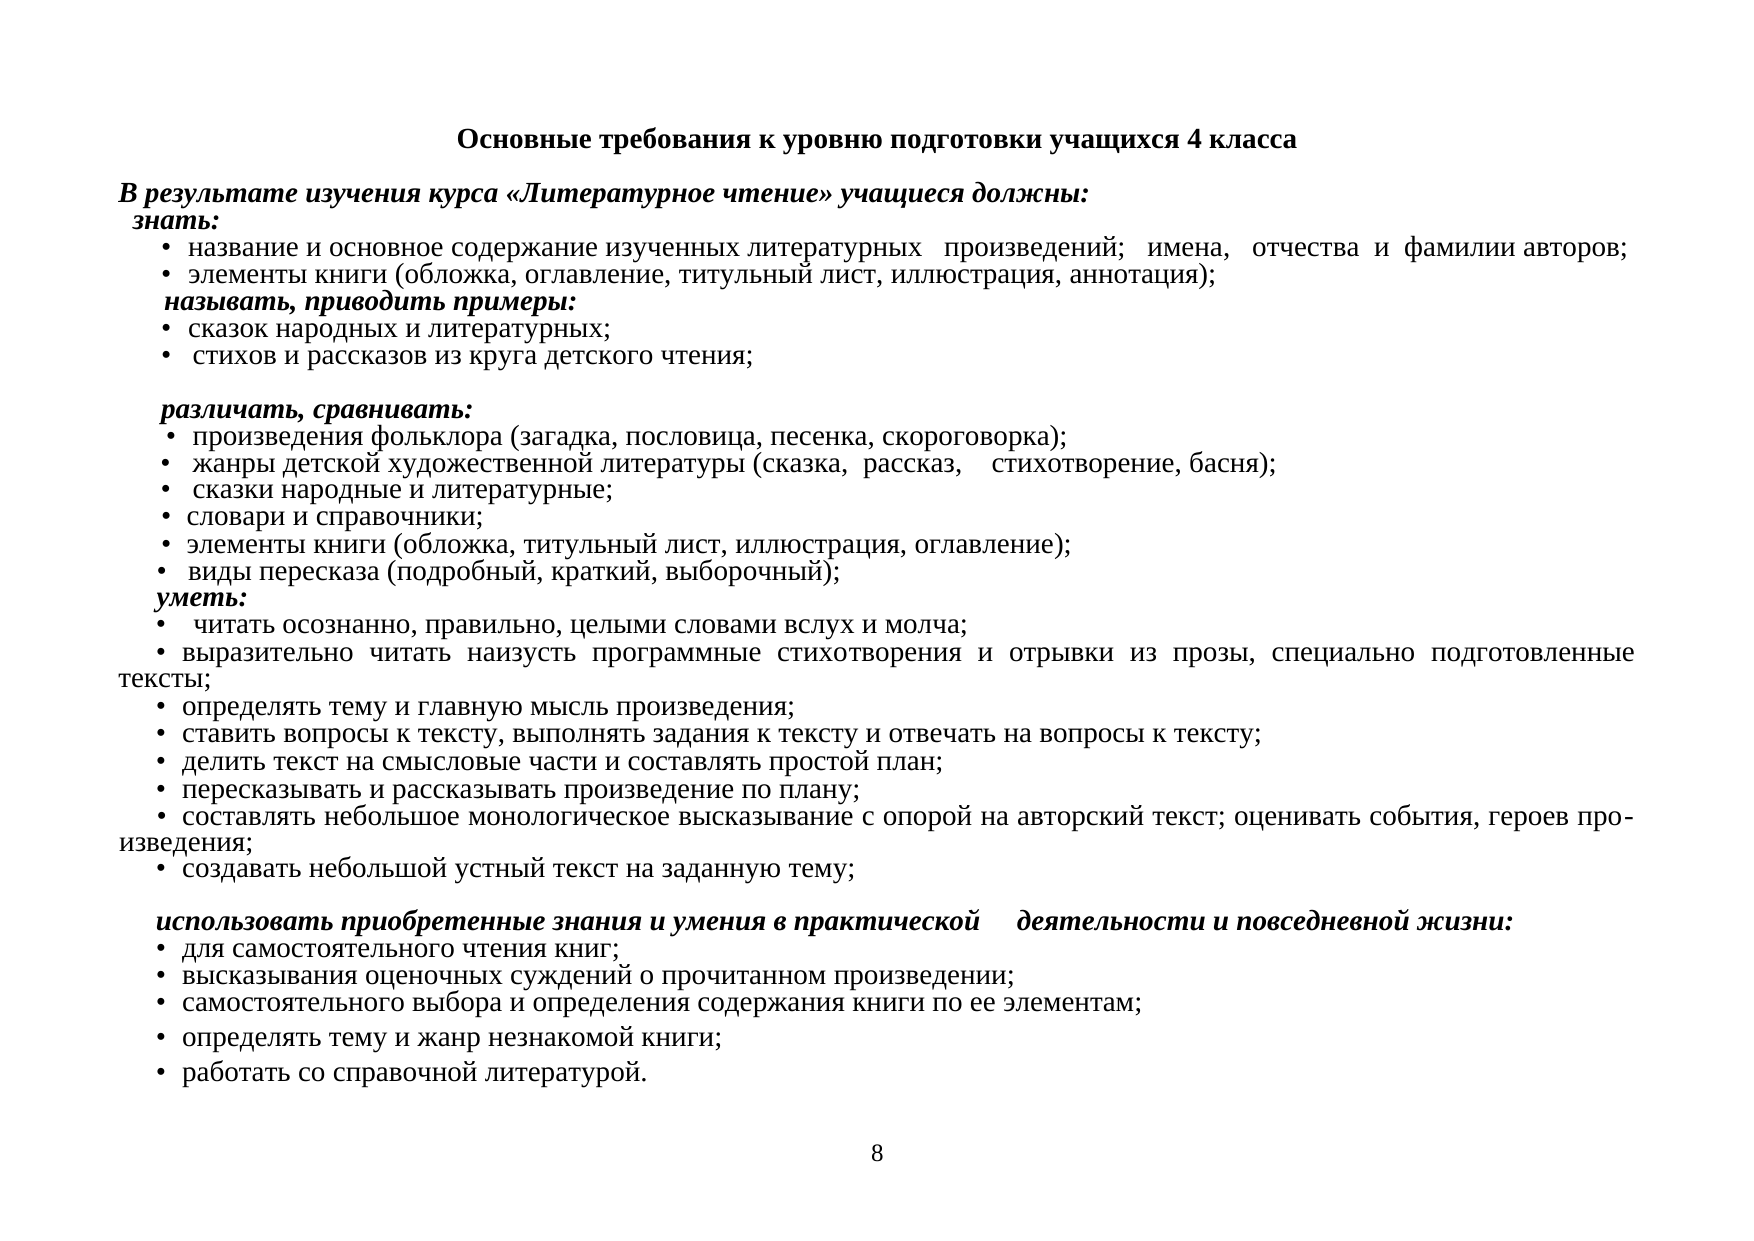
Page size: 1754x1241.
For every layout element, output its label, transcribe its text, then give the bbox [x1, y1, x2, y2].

list определять тему и жанр незнакомой книги; [156, 1019, 1636, 1053]
text • виды пересказа (подробный, краткий, выборочный); [156, 559, 1636, 585]
text знать: [118, 208, 1636, 234]
list элементы книги (обложка, оглавление, титульный лист, иллюстрация, аннотация); [118, 262, 1636, 288]
list пересказывать и рассказывать произведение по плану; [156, 778, 1636, 804]
text называть, приводить примеры: [164, 288, 1636, 316]
list элементы книги (обложка, титульный лист, иллюстрация, оглавление); [123, 533, 400, 559]
text • стихов и рассказов из круга детского чтения; [161, 342, 1591, 396]
text Основные требования к уровню подготовки учащихся 4 класса [118, 127, 1636, 154]
list сказки народные и литературные; [160, 477, 1629, 504]
text • сказок народных и литературных; [161, 316, 1636, 342]
list словари и справочники; [161, 504, 1636, 531]
list составлять небольшое монологическое высказывание с опорой на авторский текст; оценивать события, героев произведения; [119, 804, 1633, 857]
text различать, сравнивать: [161, 396, 1591, 423]
list читать осознанно, правильно, целыми словами вслух и молча; [156, 612, 1636, 639]
list для самостоятельного чтения книг; [156, 936, 1636, 962]
list работать со справочной литературой. [156, 1054, 1636, 1087]
list элементы книги (обложка, титульный лист, иллюстрация, оглавление); [397, 533, 1636, 559]
list произведения фольклора (загадка, пословица, песенка, скороговорка); [124, 423, 1629, 450]
text уметь: [156, 585, 1636, 612]
list ставить вопросы к тексту, выполнять задания к тексту и отвечать на вопросы к тексту; [118, 721, 1634, 748]
text В результате изучения курса «Литературное чтение» учащиеся должны: [118, 181, 1636, 208]
list самостоятельного выбора и определения содержания книги по ее элементам; [118, 990, 1632, 1017]
text использовать приобретенные знания и умения в практической деятельности и повседневной жизни: [156, 909, 1633, 936]
list создавать небольшой устный текст на заданную тему; [118, 857, 1633, 909]
list высказывания оценочных суждений о прочитанном произведении; [118, 962, 1632, 989]
list выразительно читать наизусть программные стихотворения и отрывки из прозы, специально подготовленные тексты; [118, 639, 1636, 693]
list делить текст на смысловые части и составлять простой план; [118, 749, 1634, 776]
list жанры детской художественной литературы (сказка, рассказ, стихотворение, басня); [160, 450, 1629, 477]
list определять тему и главную мысль произведения; [156, 694, 1636, 721]
list название и основное содержание изученных литературных произведений; имена, отчества и фамилии авторов; [118, 234, 1636, 262]
